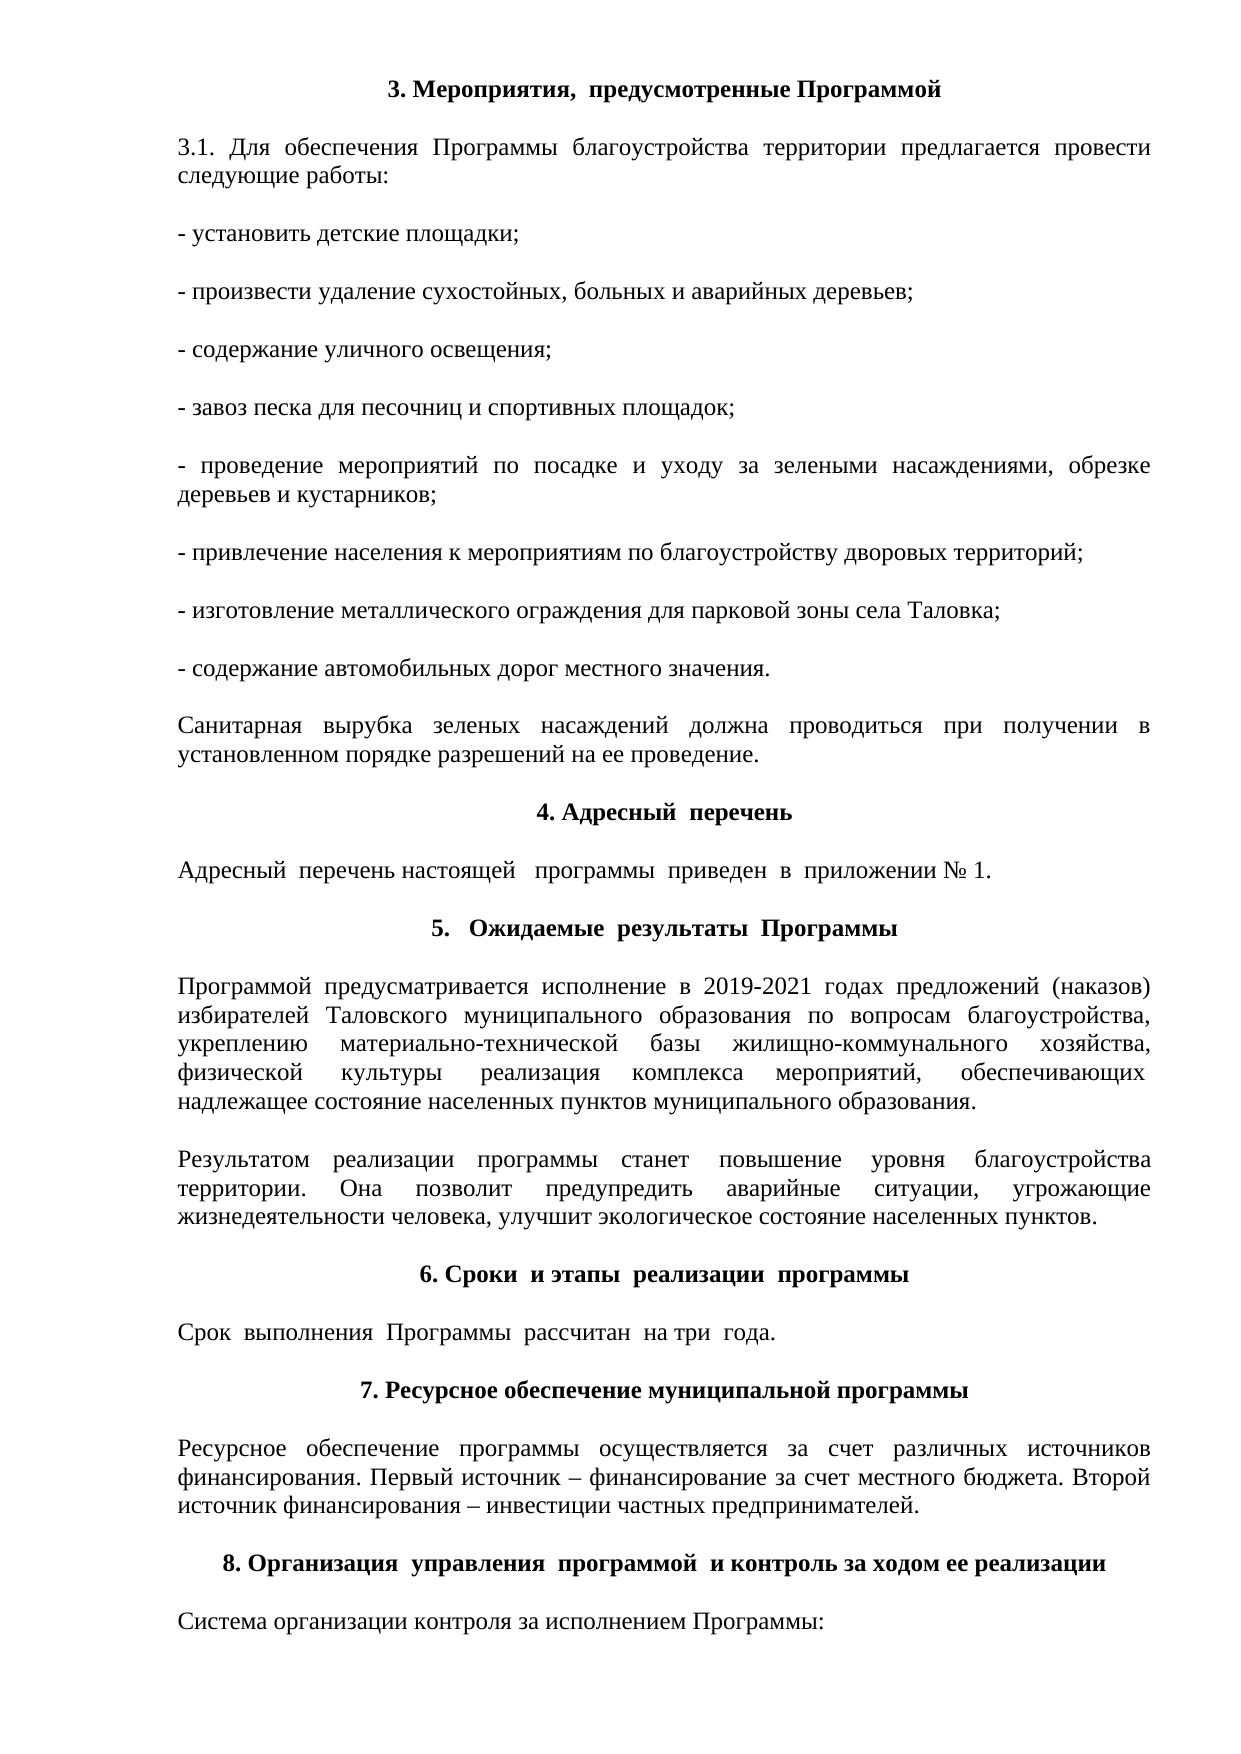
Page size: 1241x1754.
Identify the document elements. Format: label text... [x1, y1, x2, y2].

text Система организации контроля за исполнением Программы: [177, 1606, 1152, 1635]
text Программой предусматривается исполнение в 2019-2021 годах предложений (наказов) избирателей Таловского муниципального образования по вопросам благоустройства, укреплению материально-технической базы жилищно-коммунального хозяйства, физической культуры реализация комплекса мероприятий, обеспечивающих надлежащее состояние населенных пунктов муниципального образования. [177, 971, 1152, 1115]
text 5. Ожидаемые результаты Программы [177, 913, 1152, 942]
text - установить детские площадки; [177, 218, 1152, 247]
text Санитарная вырубка зеленых насаждений должна проводиться при получении в установленном порядке разрешений на ее проведение. [177, 711, 1152, 768]
text 4. Адресный перечень [177, 797, 1152, 826]
text - содержание автомобильных дорог местного значения. [177, 653, 1152, 681]
text Срок выполнения Программы рассчитан на три года. [177, 1317, 1152, 1346]
text 7. Ресурсное обеспечение муниципальной программы [177, 1375, 1152, 1404]
text - привлечение населения к мероприятиям по благоустройству дворовых территорий; [177, 537, 1152, 566]
text Ресурсное обеспечение программы осуществляется за счет различных источников финансирования. Первый источник – финансирование за счет местного бюджета. Второй источник финансирования – инвестиции частных предпринимателей. [177, 1433, 1152, 1519]
text - изготовление металлического ограждения для парковой зоны села Таловка; [177, 595, 1152, 623]
text - проведение мероприятий по посадке и уходу за зелеными насаждениями, обрезке деревьев и кустарников; [177, 450, 1152, 508]
text 8. Организация управления программой и контроль за ходом ее реализации [177, 1548, 1152, 1577]
text - произвести удаление сухостойных, больных и аварийных деревьев; [177, 276, 1152, 305]
text Результатом реализации программы станет повышение уровня благоустройства территории. Она позволит предупредить аварийные ситуации, угрожающие жизнедеятельности человека, улучшит экологическое состояние населенных пунктов. [177, 1144, 1152, 1230]
text - завоз песка для песочниц и спортивных площадок; [177, 392, 1152, 421]
text 3. Мероприятия, предусмотренные Программой [177, 74, 1152, 103]
text Адресный перечень настоящей программы приведен в приложении № 1. [177, 855, 1152, 884]
text - содержание уличного освещения; [177, 334, 1152, 363]
text 3.1. Для обеспечения Программы благоустройства территории предлагается провести следующие работы: [177, 132, 1152, 189]
text 6. Сроки и этапы реализации программы [177, 1259, 1152, 1288]
